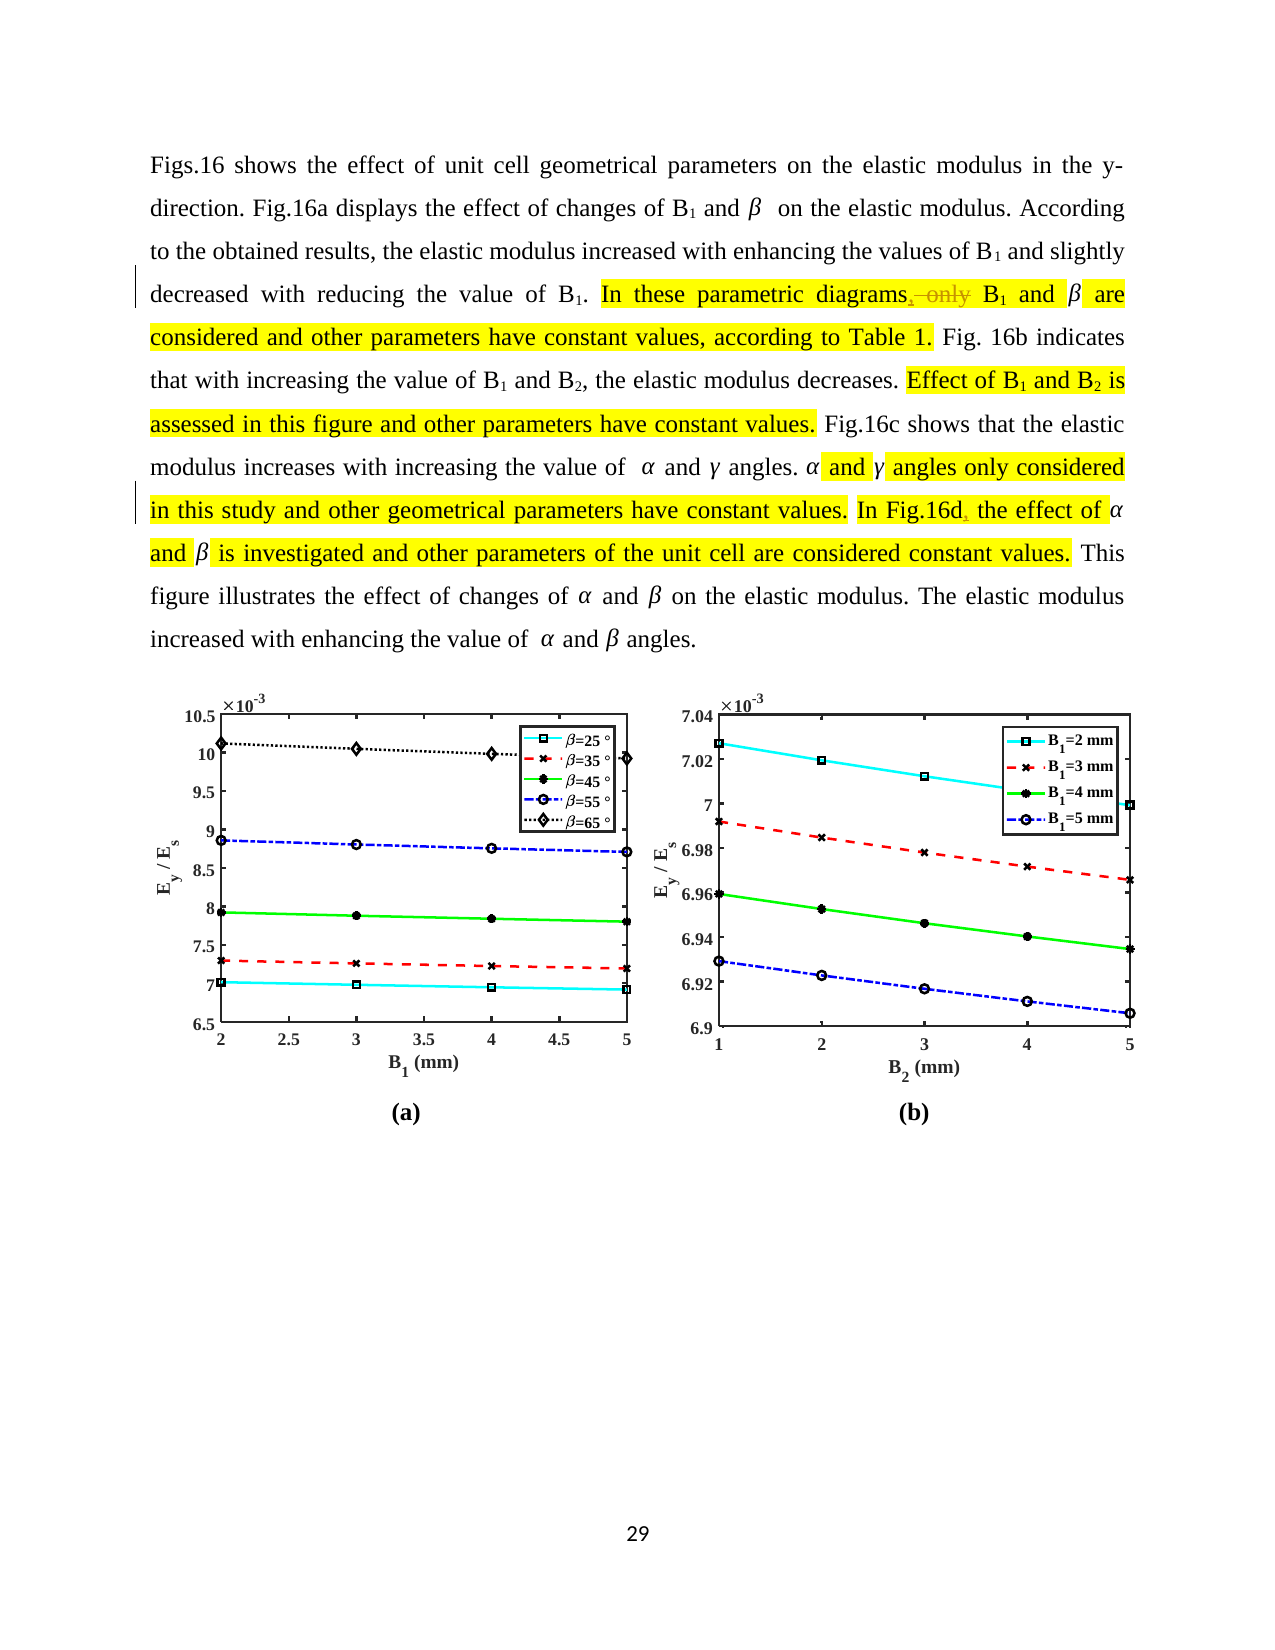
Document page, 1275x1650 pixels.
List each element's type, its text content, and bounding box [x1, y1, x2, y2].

table_header [636, 684, 1136, 1097]
table_cell (a) [139, 1097, 636, 1139]
table_header [139, 684, 636, 1097]
table_cell (b) [636, 1097, 1136, 1139]
text Figs.16 shows the effect of unit cell geometrical parameters on the elastic modulus in the y-direction. Fig.16a displays the effect of changes of B1 and on the elastic modulus. According to the obtained results, the elastic modulus increased with enhancing the values of B1 and slightly decreased with reducing the value of B1. In these parametric diagrams B1 and are considered and other parameters have constant values, according to Table 1. Fig. 16b indicates that with increasing the value of B1 and B2, the elastic modulus decreases. Effect of B1 and B2 is assessed in this figure and other parameters have constant values. Fig.16c shows that the elastic modulus increases with increasing the value of and angles. and angles only considered in this study and other geometrical parameters have constant values. In Fig.16d the effect of and is investigated and other parameters of the unit cell are considered constant values. This figure illustrates the effect of changes of and on the elastic modulus. The elastic modulus increased with enhancing the value of and angles. [150, 150, 1125, 653]
